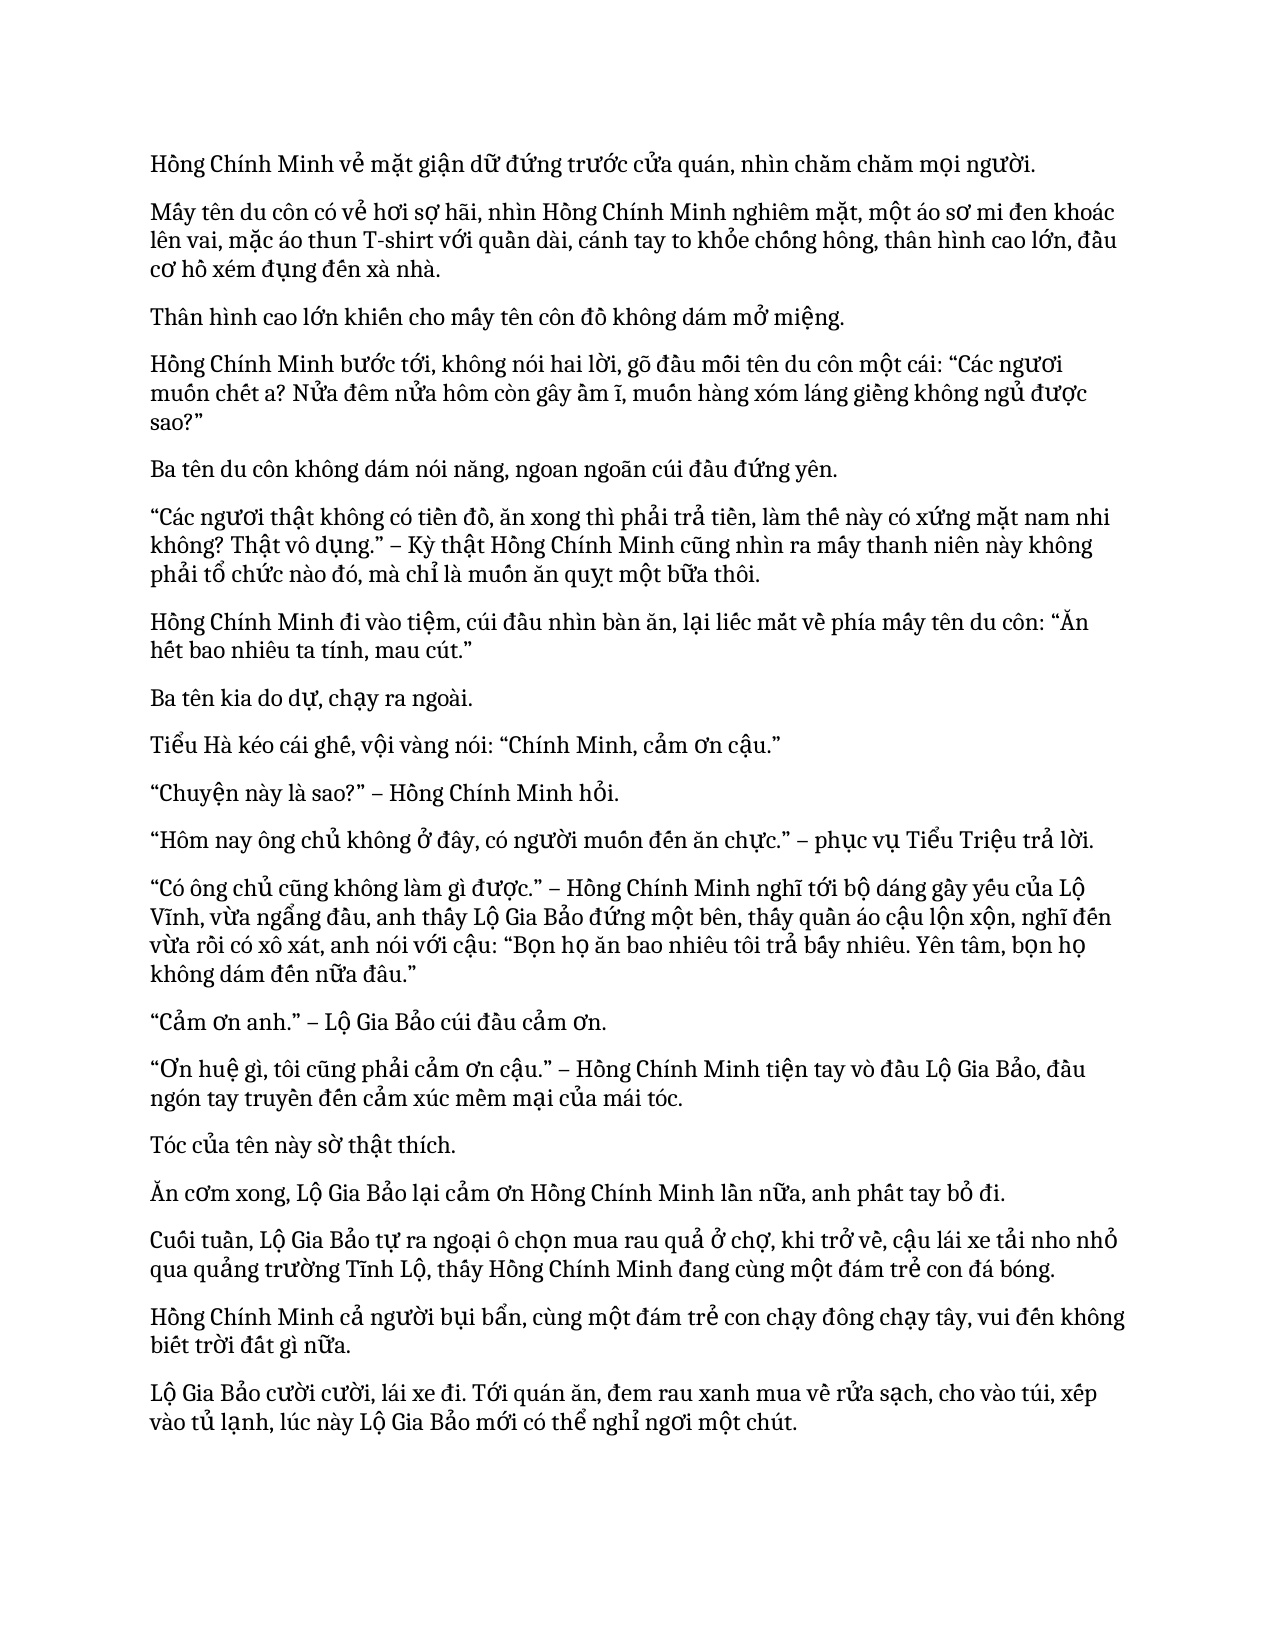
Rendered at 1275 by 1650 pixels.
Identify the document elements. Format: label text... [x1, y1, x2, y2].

text “Cảm ơn anh.” – Lộ Gia Bảo cúi đầu cảm ơn. [150, 1007, 1125, 1036]
text Ba tên du côn không dám nói năng, ngoan ngoãn cúi đầu đứng yên. [150, 455, 1125, 484]
text Tóc của tên này sờ thật thích. [150, 1131, 1125, 1160]
text Hồng Chính Minh vẻ mặt giận dữ đứng trước cửa quán, nhìn chằm chằm mọi người. [150, 150, 1125, 179]
text Ba tên kia do dự, chạy ra ngoài. [150, 684, 1125, 712]
text Thân hình cao lớn khiến cho mấy tên côn đồ không dám mở miệng. [150, 302, 1125, 331]
text “Hôm nay ông chủ không ở đây, có người muốn đến ăn chực.” – phục vụ Tiểu Triệu trả lời. [150, 826, 1125, 855]
text Hồng Chính Minh bước tới, không nói hai lời, gõ đầu mỗi tên du côn một cái: “Các ngươi muốn chết a? Nửa đêm nửa hôm còn gây ầm ĩ, muốn hàng xóm láng giềng không ngủ được sao?” [150, 350, 1125, 436]
text “Ơn huệ gì, tôi cũng phải cảm ơn cậu.” – Hồng Chính Minh tiện tay vò đầu Lộ Gia Bảo, đầu ngón tay truyền đến cảm xúc mềm mại của mái tóc. [150, 1055, 1125, 1112]
text “Có ông chủ cũng không làm gì được.” – Hồng Chính Minh nghĩ tới bộ dáng gầy yếu của Lộ Vĩnh, vừa ngẩng đầu, anh thấy Lộ Gia Bảo đứng một bên, thấy quần áo cậu lộn xộn, nghĩ đến vừa rồi có xô xát, anh nói với cậu: “Bọn họ ăn bao nhiêu tôi trả bấy nhiêu. Yên tâm, bọn họ không dám đến nữa đâu.” [150, 874, 1125, 989]
text Hồng Chính Minh đi vào tiệm, cúi đầu nhìn bàn ăn, lại liếc mắt về phía mấy tên du côn: “Ăn hết bao nhiêu ta tính, mau cút.” [150, 607, 1125, 665]
text Hồng Chính Minh cả người bụi bẩn, cùng một đám trẻ con chạy đông chạy tây, vui đến không biết trời đất gì nữa. [150, 1302, 1125, 1360]
text “Chuyện này là sao?” – Hồng Chính Minh hỏi. [150, 779, 1125, 807]
text Lộ Gia Bảo cười cười, lái xe đi. Tới quán ăn, đem rau xanh mua về rửa sạch, cho vào túi, xếp vào tủ lạnh, lúc này Lộ Gia Bảo mới có thể nghỉ ngơi một chút. [150, 1379, 1125, 1436]
text Cuối tuần, Lộ Gia Bảo tự ra ngoại ô chọn mua rau quả ở chợ, khi trở về, cậu lái xe tải nho nhỏ qua quảng trường Tĩnh Lộ, thấy Hồng Chính Minh đang cùng một đám trẻ con đá bóng. [150, 1226, 1125, 1284]
text Ăn cơm xong, Lộ Gia Bảo lại cảm ơn Hồng Chính Minh lần nữa, anh phất tay bỏ đi. [150, 1179, 1125, 1207]
text Mấy tên du côn có vẻ hơi sợ hãi, nhìn Hồng Chính Minh nghiêm mặt, một áo sơ mi đen khoác lên vai, mặc áo thun T-shirt với quần dài, cánh tay to khỏe chống hông, thân hình cao lớn, đầu cơ hồ xém đụng đến xà nhà. [150, 197, 1125, 284]
text Tiểu Hà kéo cái ghế, vội vàng nói: “Chính Minh, cảm ơn cậu.” [150, 731, 1125, 760]
text “Các ngươi thật không có tiền đồ, ăn xong thì phải trả tiền, làm thế này có xứng mặt nam nhi không? Thật vô dụng.” – Kỳ thật Hồng Chính Minh cũng nhìn ra mấy thanh niên này không phải tổ chức nào đó, mà chỉ là muốn ăn quỵt một bữa thôi. [150, 502, 1125, 589]
